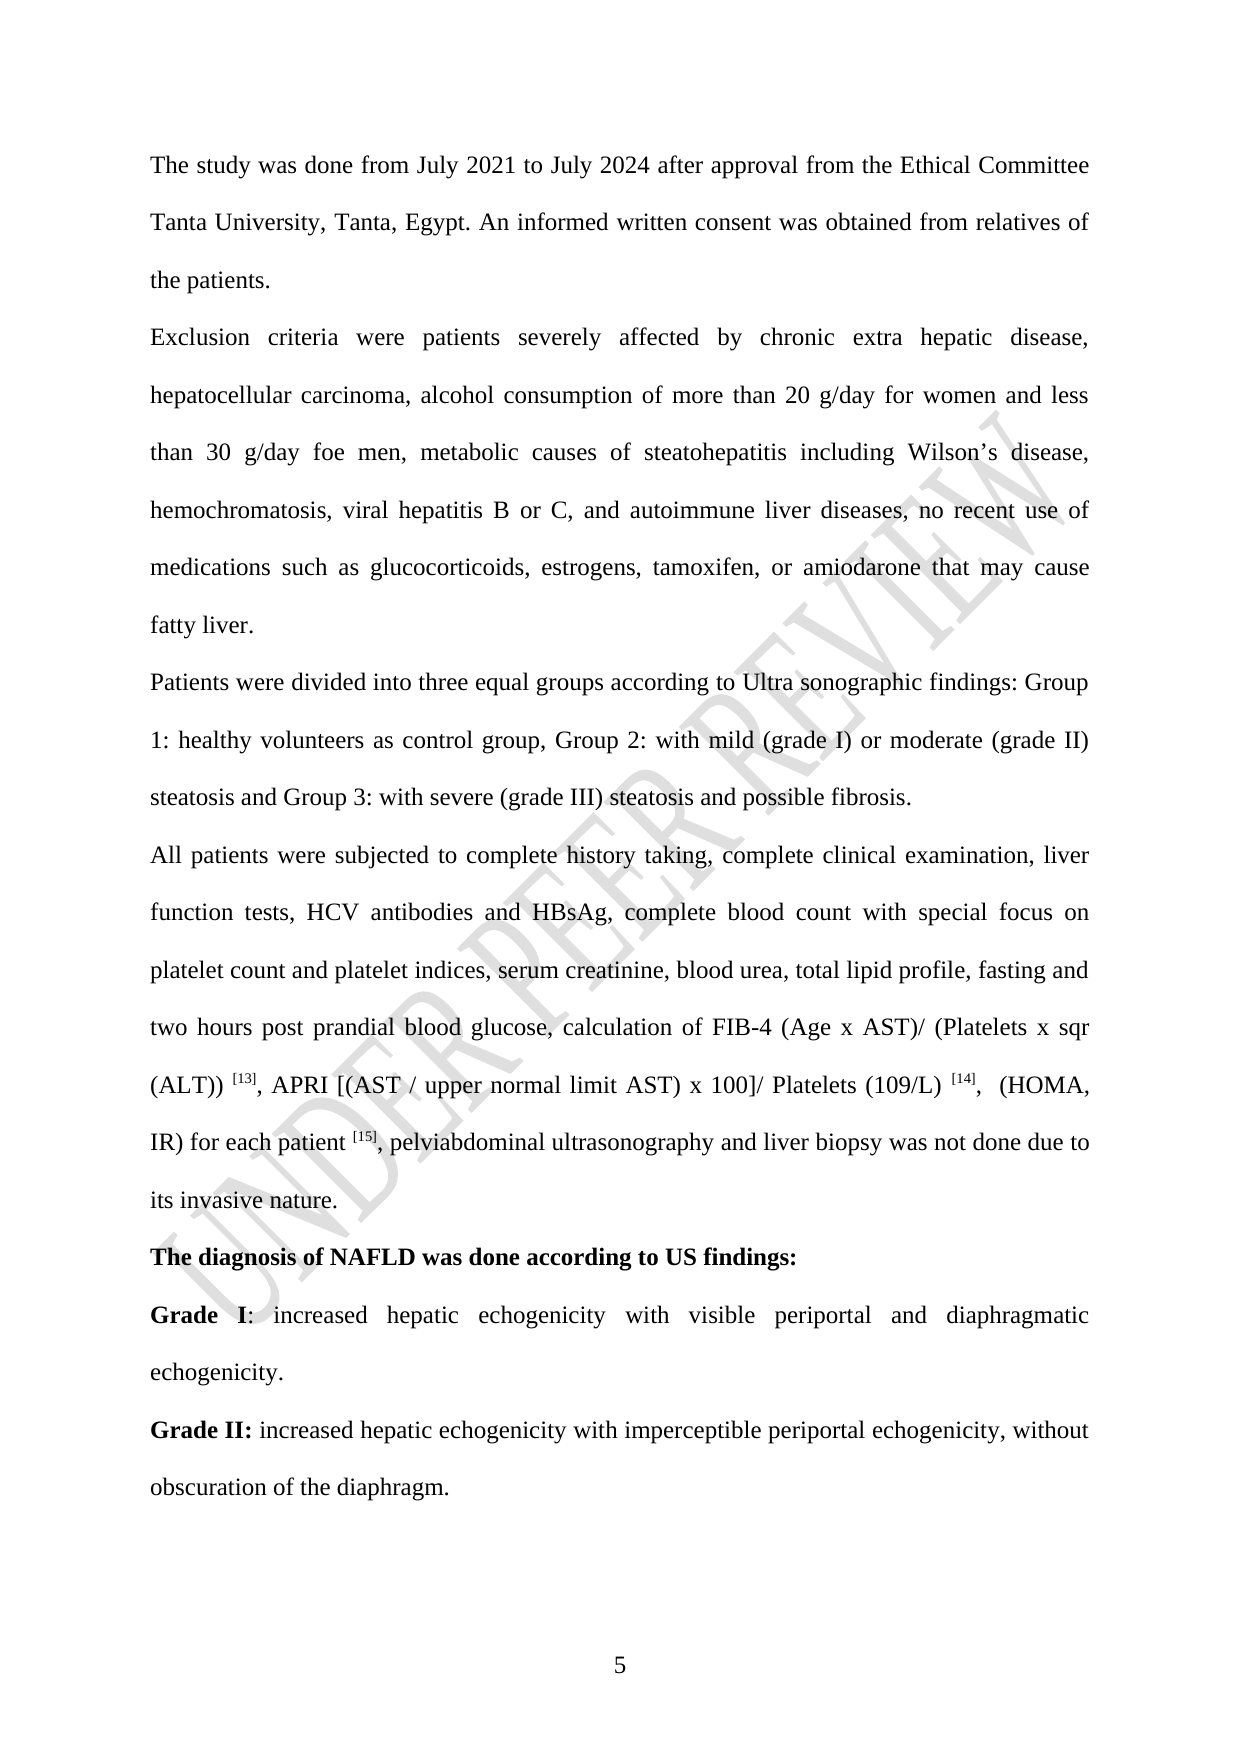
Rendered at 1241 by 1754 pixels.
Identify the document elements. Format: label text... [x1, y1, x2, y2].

text The study was done from July 2021 to July 2024 after approval from the Ethical Committee Tanta University, Tanta, Egypt. An informed written consent was obtained from relatives of the patients. [150, 150, 1090, 294]
text The diagnosis of NAFLD was done according to US findings: [150, 1242, 1090, 1271]
text Exclusion criteria were patients severely affected by chronic extra hepatic disease, hepatocellular carcinoma, alcohol consumption of more than 20 g/day for women and less than 30 g/day foe men, metabolic causes of steatohepatitis including Wilson’s disease, hemochromatosis, viral hepatitis B or C, and autoimmune liver diseases, no recent use of medications such as glucocorticoids, estrogens, tamoxifen, or amiodarone that may cause fatty liver. [150, 322, 1090, 639]
text Patients were divided into three equal groups according to Ultra sonographic findings: Group 1: healthy volunteers as control group, Group 2: with mild (grade I) or moderate (grade II) steatosis and Group 3: with severe (grade III) steatosis and possible fibrosis. [150, 667, 1090, 811]
text Grade I: increased hepatic echogenicity with visible periportal and diaphragmatic echogenicity. [150, 1300, 1090, 1386]
text All patients were subjected to complete history taking, complete clinical examination, liver function tests, HCV antibodies and HBsAg, complete blood count with special focus on platelet count and platelet indices, serum creatinine, blood urea, total lipid profile, fasting and two hours post prandial blood glucose, calculation of FIB-4 (Age x AST)/ (Platelets x sqr (ALT)) [13], APRI [(AST / upper normal limit AST) x 100]/ Platelets (109/L) [14], (HOMA, IR) for each patient [15], pelviabdominal ultrasonography and liver biopsy was not done due to its invasive nature. [150, 840, 1090, 1214]
text Grade II: increased hepatic echogenicity with imperceptible periportal echogenicity, without obscuration of the diaphragm. [150, 1415, 1090, 1501]
